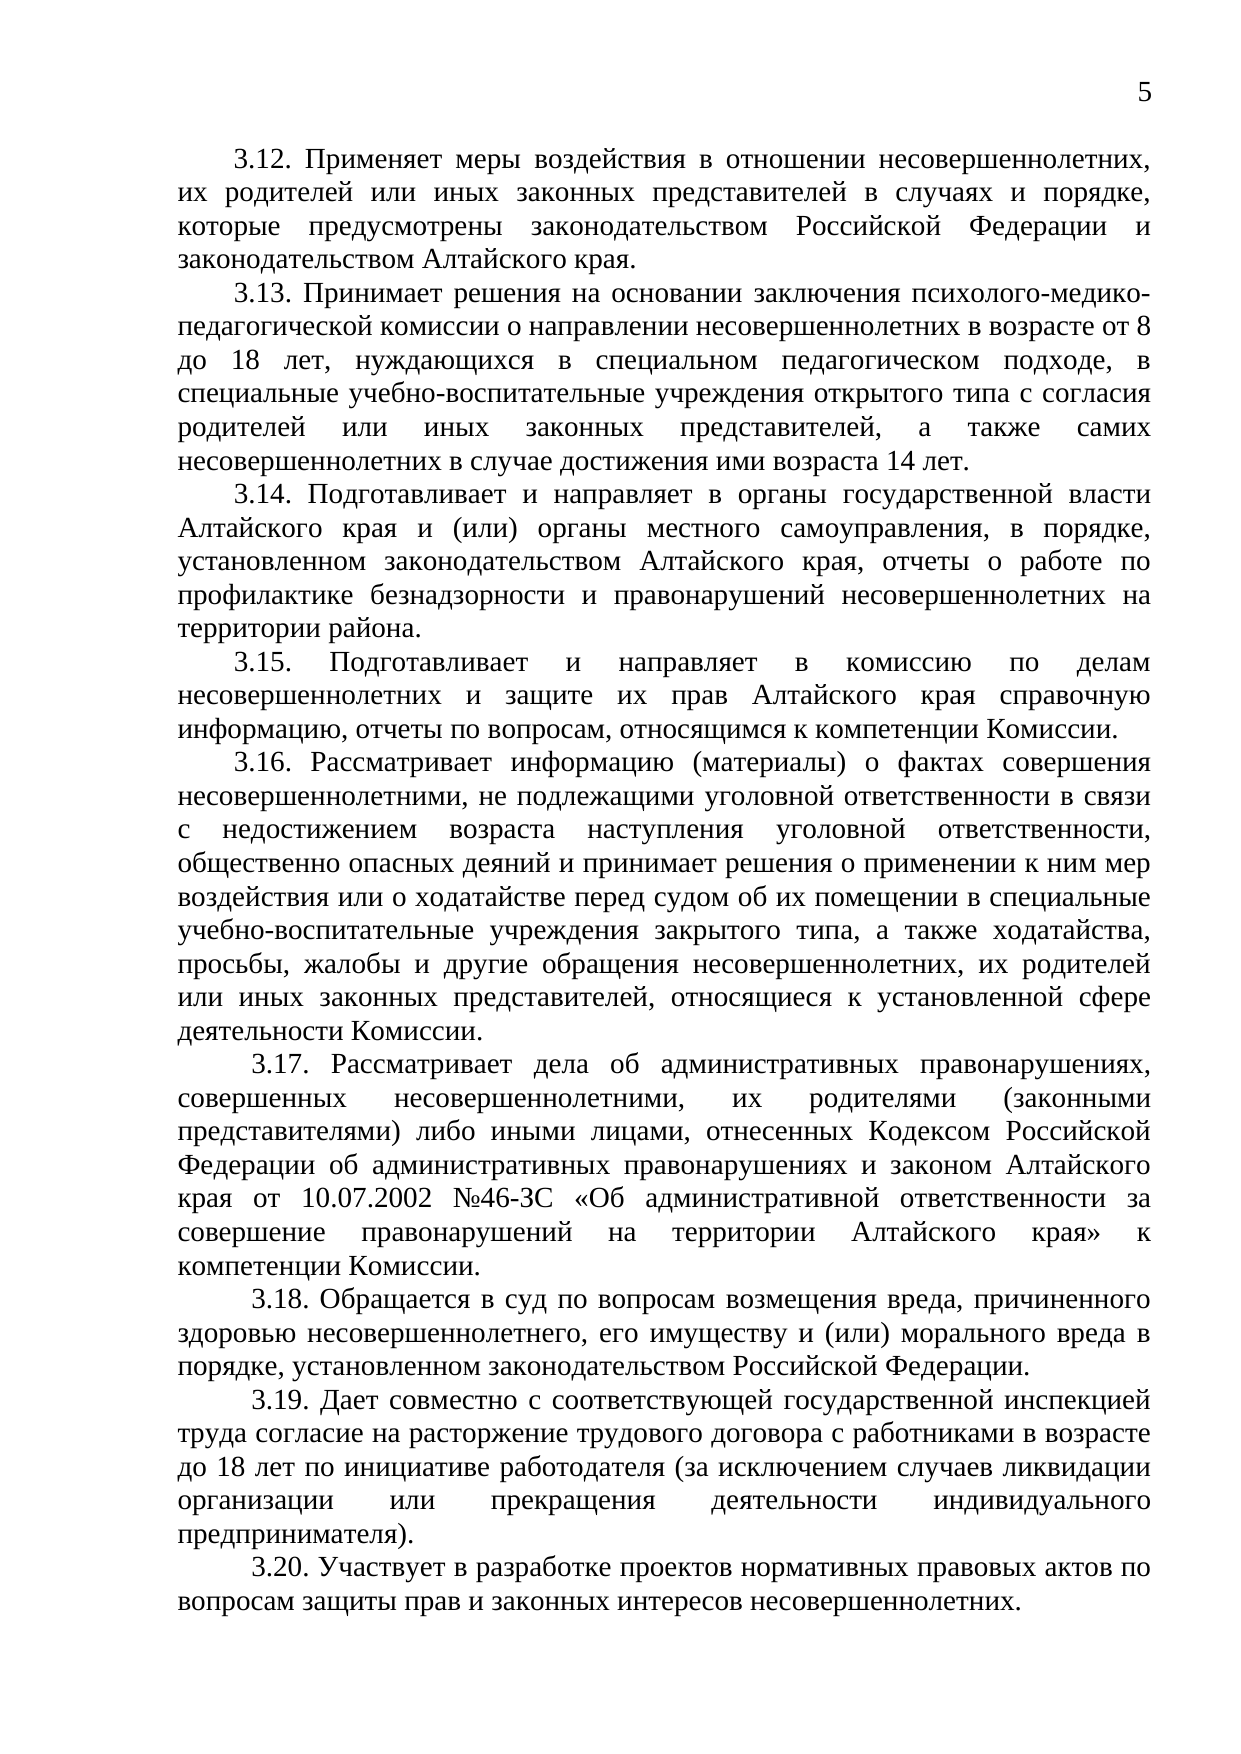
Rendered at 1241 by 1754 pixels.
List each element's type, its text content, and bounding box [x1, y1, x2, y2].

text 3.16. Рассматривает информацию (материалы) о фактах совершения несовершеннолетними, не подлежащими уголовной ответственности в связи с недостижением возраста наступления уголовной ответственности, общественно опасных деяний и принимает решения о применении к ним мер воздействия или о ходатайстве перед судом об их помещении в специальные учебно-воспитательные учреждения закрытого типа, а также ходатайства, просьбы, жалобы и другие обращения несовершеннолетних, их родителей или иных законных представителей, относящиеся к установленной сфере деятельности Комиссии. [177, 744, 1152, 1046]
text 3.15. Подготавливает и направляет в комиссию по делам несовершеннолетних и защите их прав Алтайского края справочную информацию, отчеты по вопросам, относящимся к компетенции Комиссии. [177, 644, 1152, 744]
text 3.18. Обращается в суд по вопросам возмещения вреда, причиненного здоровью несовершеннолетнего, его имуществу и (или) морального вреда в порядке, установленном законодательством Российской Федерации. [177, 1281, 1152, 1382]
text 3.14. Подготавливает и направляет в органы государственной власти Алтайского края и (или) органы местного самоуправления, в порядке, установленном законодательством Алтайского края, отчеты о работе по профилактике безнадзорности и правонарушений несовершеннолетних на территории района. [177, 476, 1152, 644]
text 3.12. Применяет меры воздействия в отношении несовершеннолетних, их родителей или иных законных представителей в случаях и порядке, которые предусмотрены законодательством Российской Федерации и законодательством Алтайского края. [177, 141, 1152, 275]
text 3.13. Принимает решения на основании заключения психолого-медико-педагогической комиссии о направлении несовершеннолетних в возрасте от 8 до 18 лет, нуждающихся в специальном педагогическом подходе, в специальные учебно-воспитательные учреждения открытого типа с согласия родителей или иных законных представителей, а также самих несовершеннолетних в случае достижения ими возраста 14 лет. [177, 275, 1152, 476]
text 3.19. Дает совместно с соответствующей государственной инспекцией труда согласие на расторжение трудового договора с работниками в возрасте до 18 лет по инициативе работодателя (за исключением случаев ликвидации организации или прекращения деятельности индивидуального предпринимателя). [177, 1382, 1152, 1549]
text 3.17. Рассматривает дела об административных правонарушениях, совершенных несовершеннолетними, их родителями (законными представителями) либо иными лицами, отнесенных Кодексом Российской Федерации об административных правонарушениях и законом Алтайского края от 10.07.2002 №46-ЗС «Об административной ответственности за совершение правонарушений на территории Алтайского края» к компетенции Комиссии. [177, 1046, 1152, 1281]
text 3.20. Участвует в разработке проектов нормативных правовых актов по вопросам защиты прав и законных интересов несовершеннолетних. [177, 1549, 1152, 1617]
